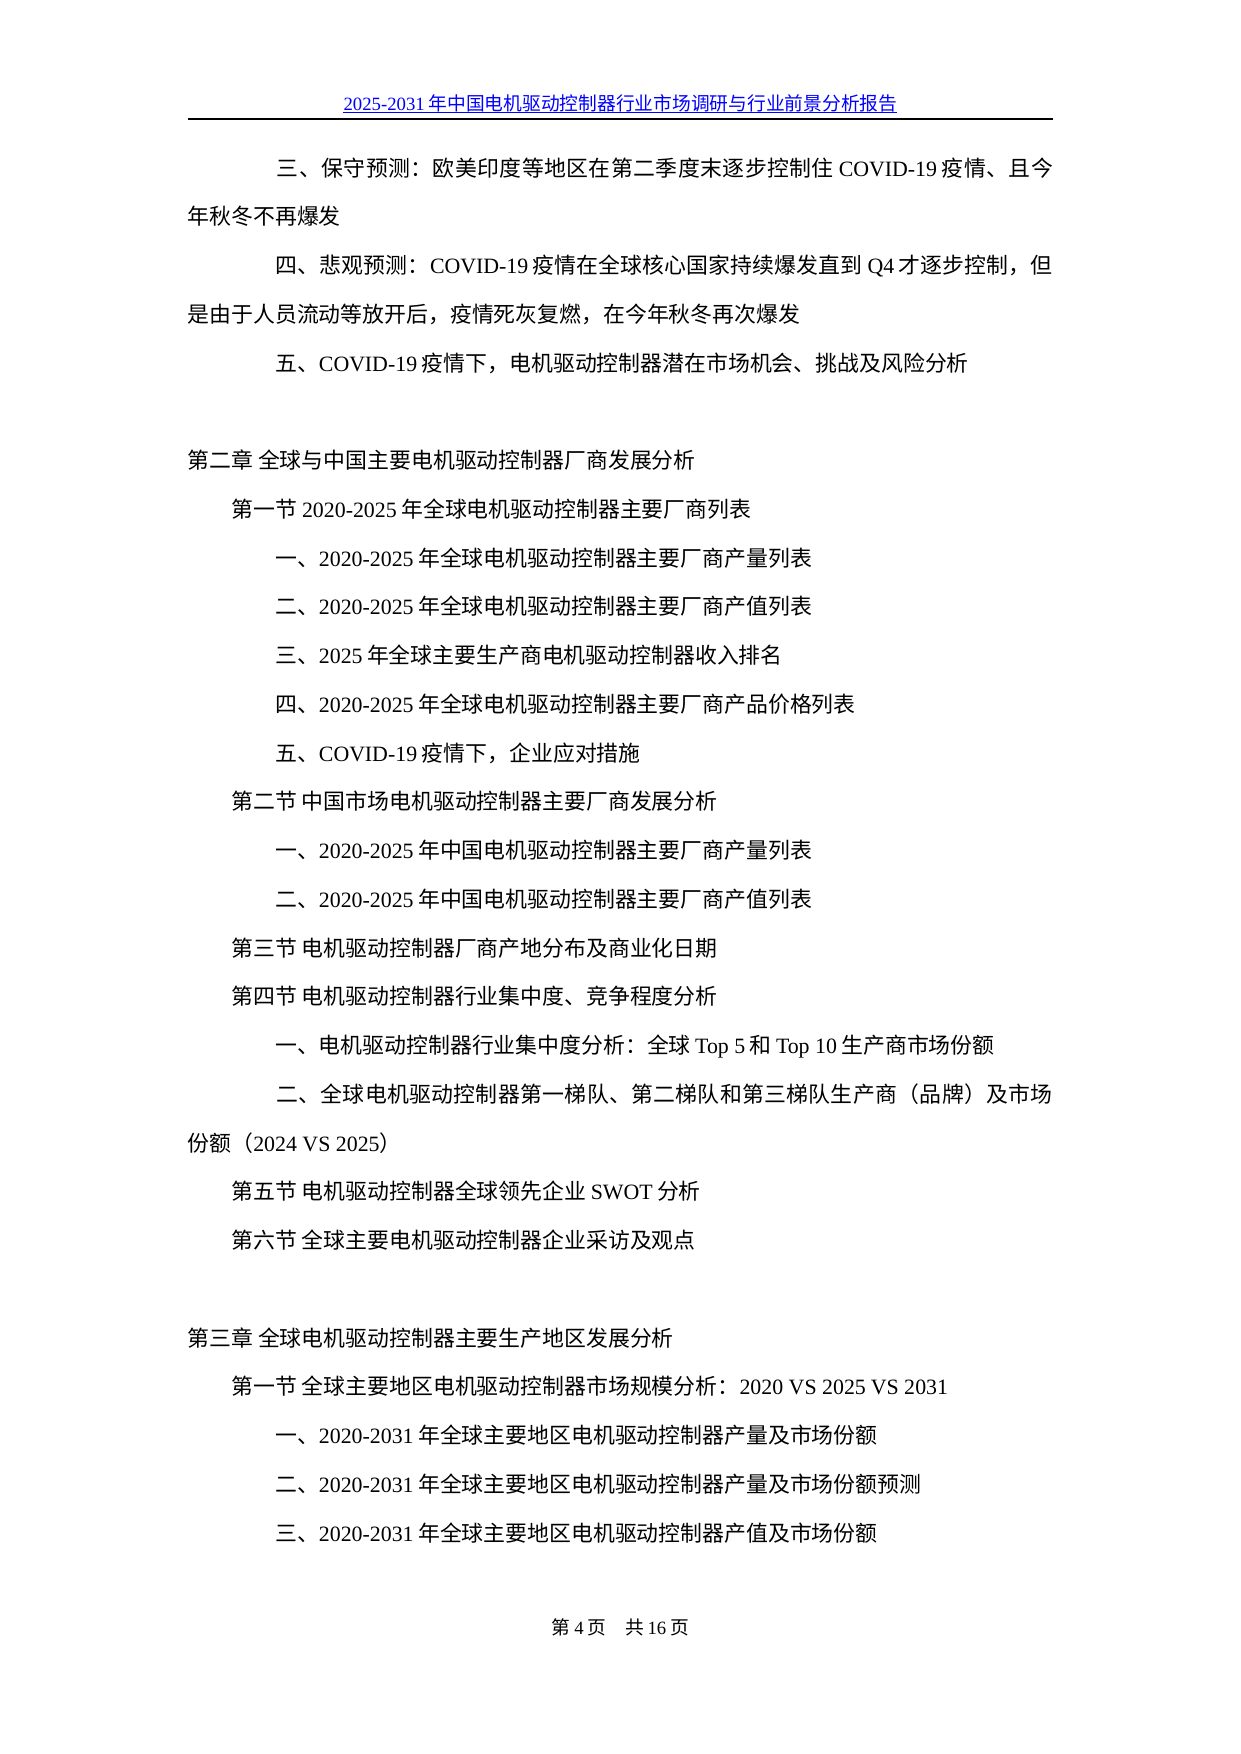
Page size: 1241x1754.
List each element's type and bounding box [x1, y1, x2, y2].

text [187, 150, 1053, 1548]
